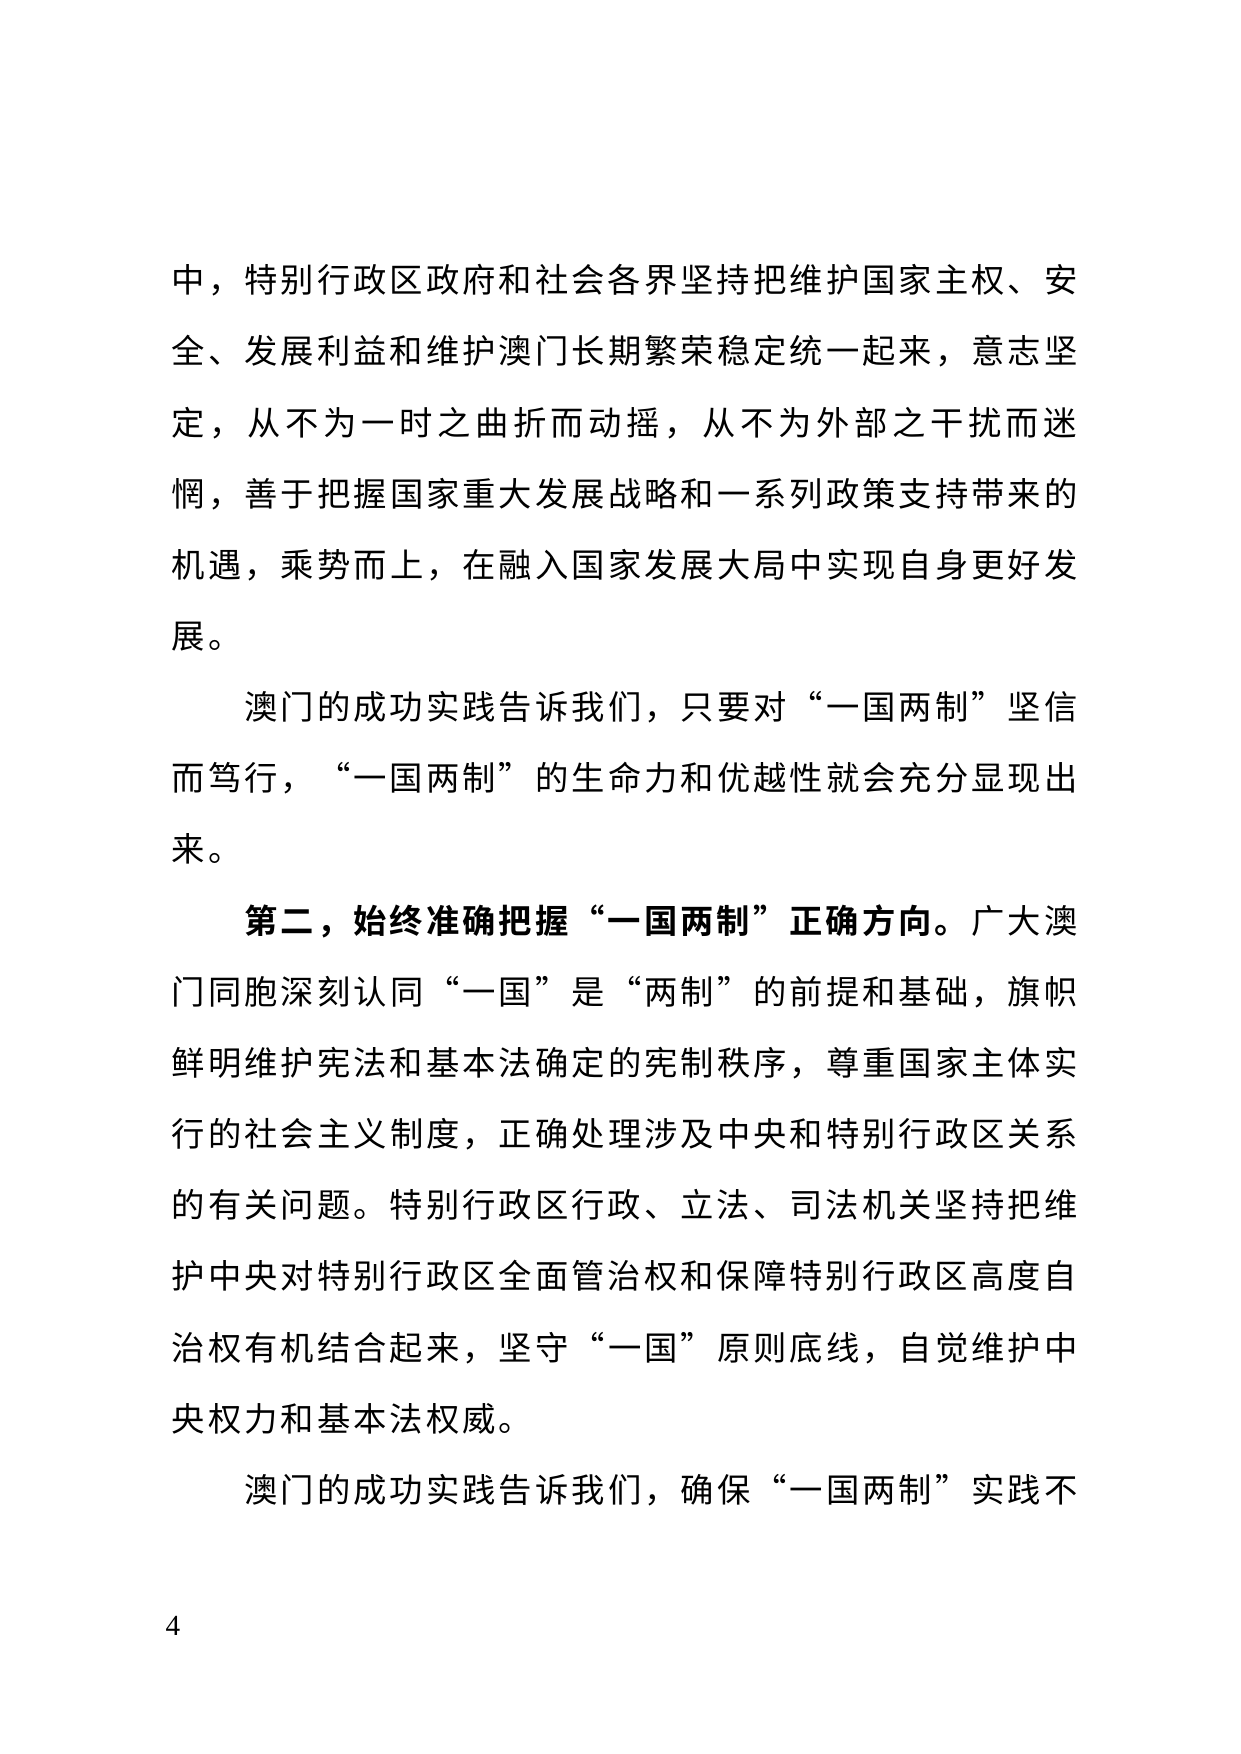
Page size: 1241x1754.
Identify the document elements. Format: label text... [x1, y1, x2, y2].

text 澳门的成功实践告诉我们，只要对“一国两制”坚信而笃行，“一国两制”的生命力和优越性就会充分显现出来。 [172, 669, 1080, 883]
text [172, 243, 1080, 669]
text 第二，始终准确把握“一国两制”正确方向。广大澳门同胞深刻认同“一国”是“两制”的前提和基础，旗帜鲜明维护宪法和基本法确定的宪制秩序，尊重国家主体实行的社会主义制度，正确处理涉及中央和特别行政区关系的有关问题。特别行政区行政、立法、司法机关坚持把维护中央对特别行政区全面管治权和保障特别行政区高度自治权有机结合起来，坚守“一国”原则底线，自觉维护中央权力和基本法权威。 [172, 883, 1080, 1452]
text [172, 1452, 1080, 1523]
